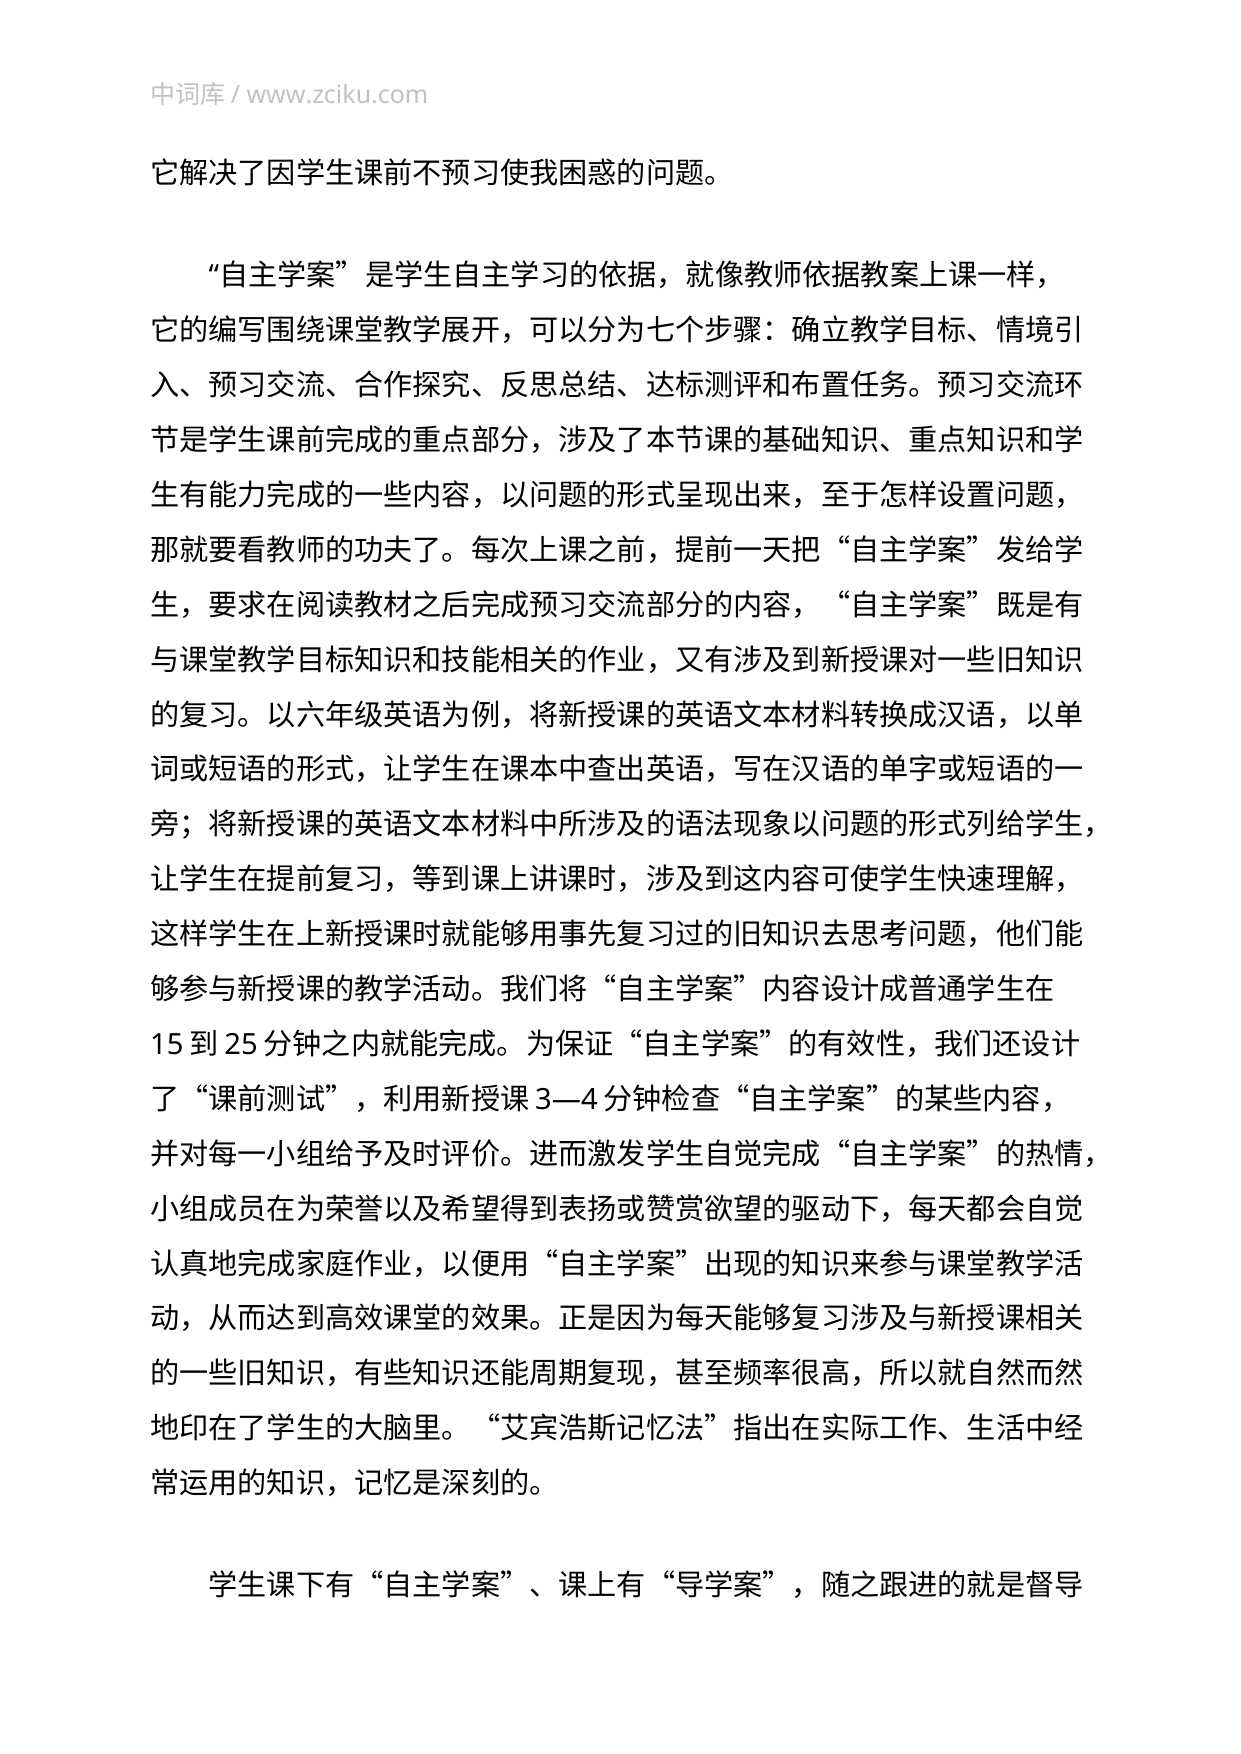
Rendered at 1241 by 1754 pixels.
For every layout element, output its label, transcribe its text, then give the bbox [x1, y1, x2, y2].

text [150, 150, 1090, 192]
text “自主学案”是学生自主学习的依据，就像教师依据教案上课一样，它的编写围绕课堂教学展开，可以分为七个步骤：确立教学目标、情境引入、预习交流、合作探究、反思总结、达标测评和布置任务。预习交流环节是学生课前完成的重点部分，涉及了本节课的基础知识、重点知识和学生有能力完成的一些内容，以问题的形式呈现出来，至于怎样设置问题，那就要看教师的功夫了。每次上课之前，提前一天把“自主学案”发给学生，要求在阅读教材之后完成预习交流部分的内容，“自主学案”既是有与课堂教学目标知识和技能相关的作业，又有涉及到新授课对一些旧知识的复习。以六年级英语为例，将新授课的英语文本材料转换成汉语，以单词或短语的形式，让学生在课本中查出英语，写在汉语的单字或短语的一旁；将新授课的英语文本材料中所涉及的语法现象以问题的形式列给学生，让学生在提前复习，等到课上讲课时，涉及到这内容可使学生快速理解，这样学生在上新授课时就能够用事先复习过的旧知识去思考问题，他们能够参与新授课的教学活动。我们将“自主学案”内容设计成普通学生在15到25分钟之内就能完成。为保证“自主学案”的有效性，我们还设计了“课前测试”，利用新授课3—4分钟检查“自主学案”的某些内容，并对每一小组给予及时评价。进而激发学生自觉完成“自主学案”的热情，小组成员在为荣誉以及希望得到表扬或赞赏欲望的驱动下，每天都会自觉认真地完成家庭作业，以便用“自主学案”出现的知识来参与课堂教学活动，从而达到高效课堂的效果。正是因为每天能够复习涉及与新授课相关的一些旧知识，有些知识还能周期复现，甚至频率很高，所以就自然而然地印在了学生的大脑里。“艾宾浩斯记忆法”指出在实际工作、生活中经常运用的知识，记忆是深刻的。 [150, 252, 1090, 1502]
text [150, 1562, 1090, 1604]
